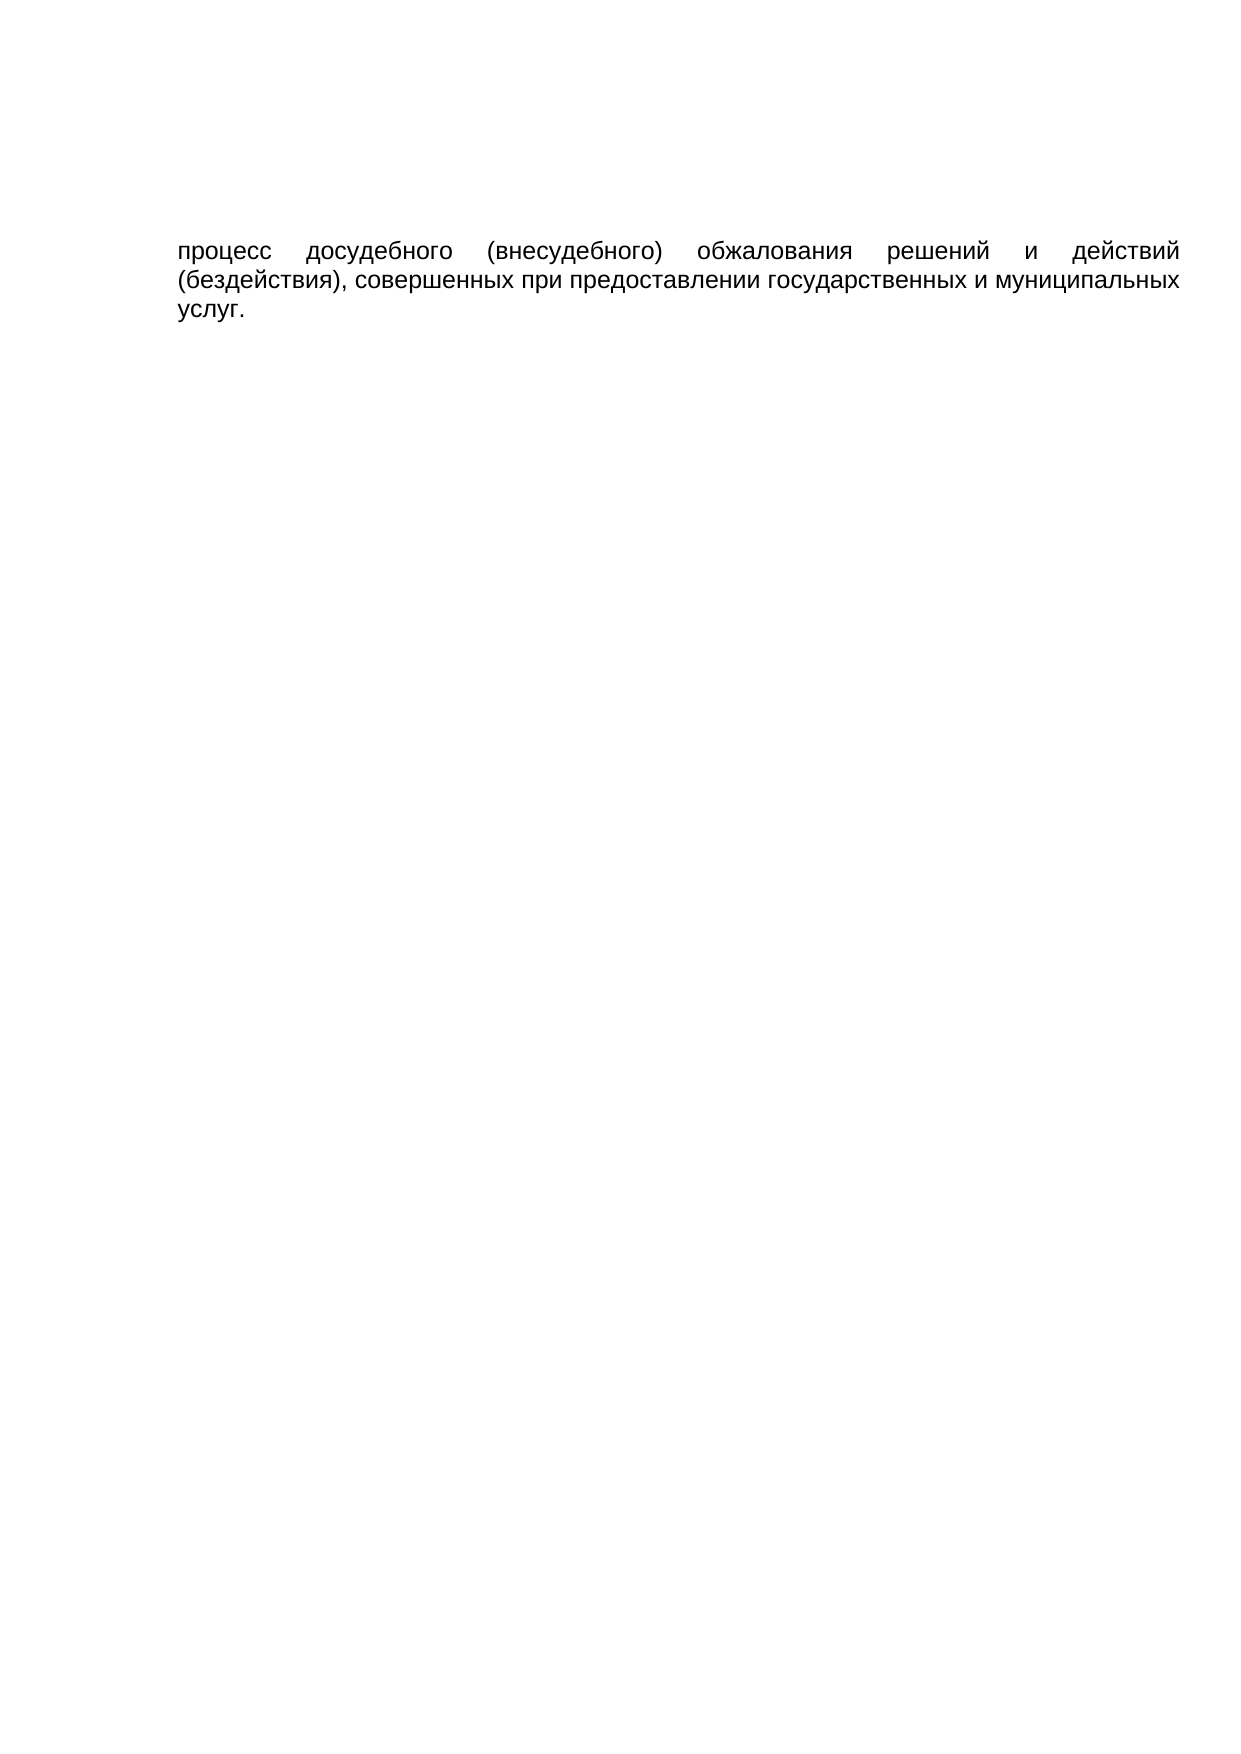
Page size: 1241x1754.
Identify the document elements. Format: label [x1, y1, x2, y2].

text [177, 236, 1181, 322]
